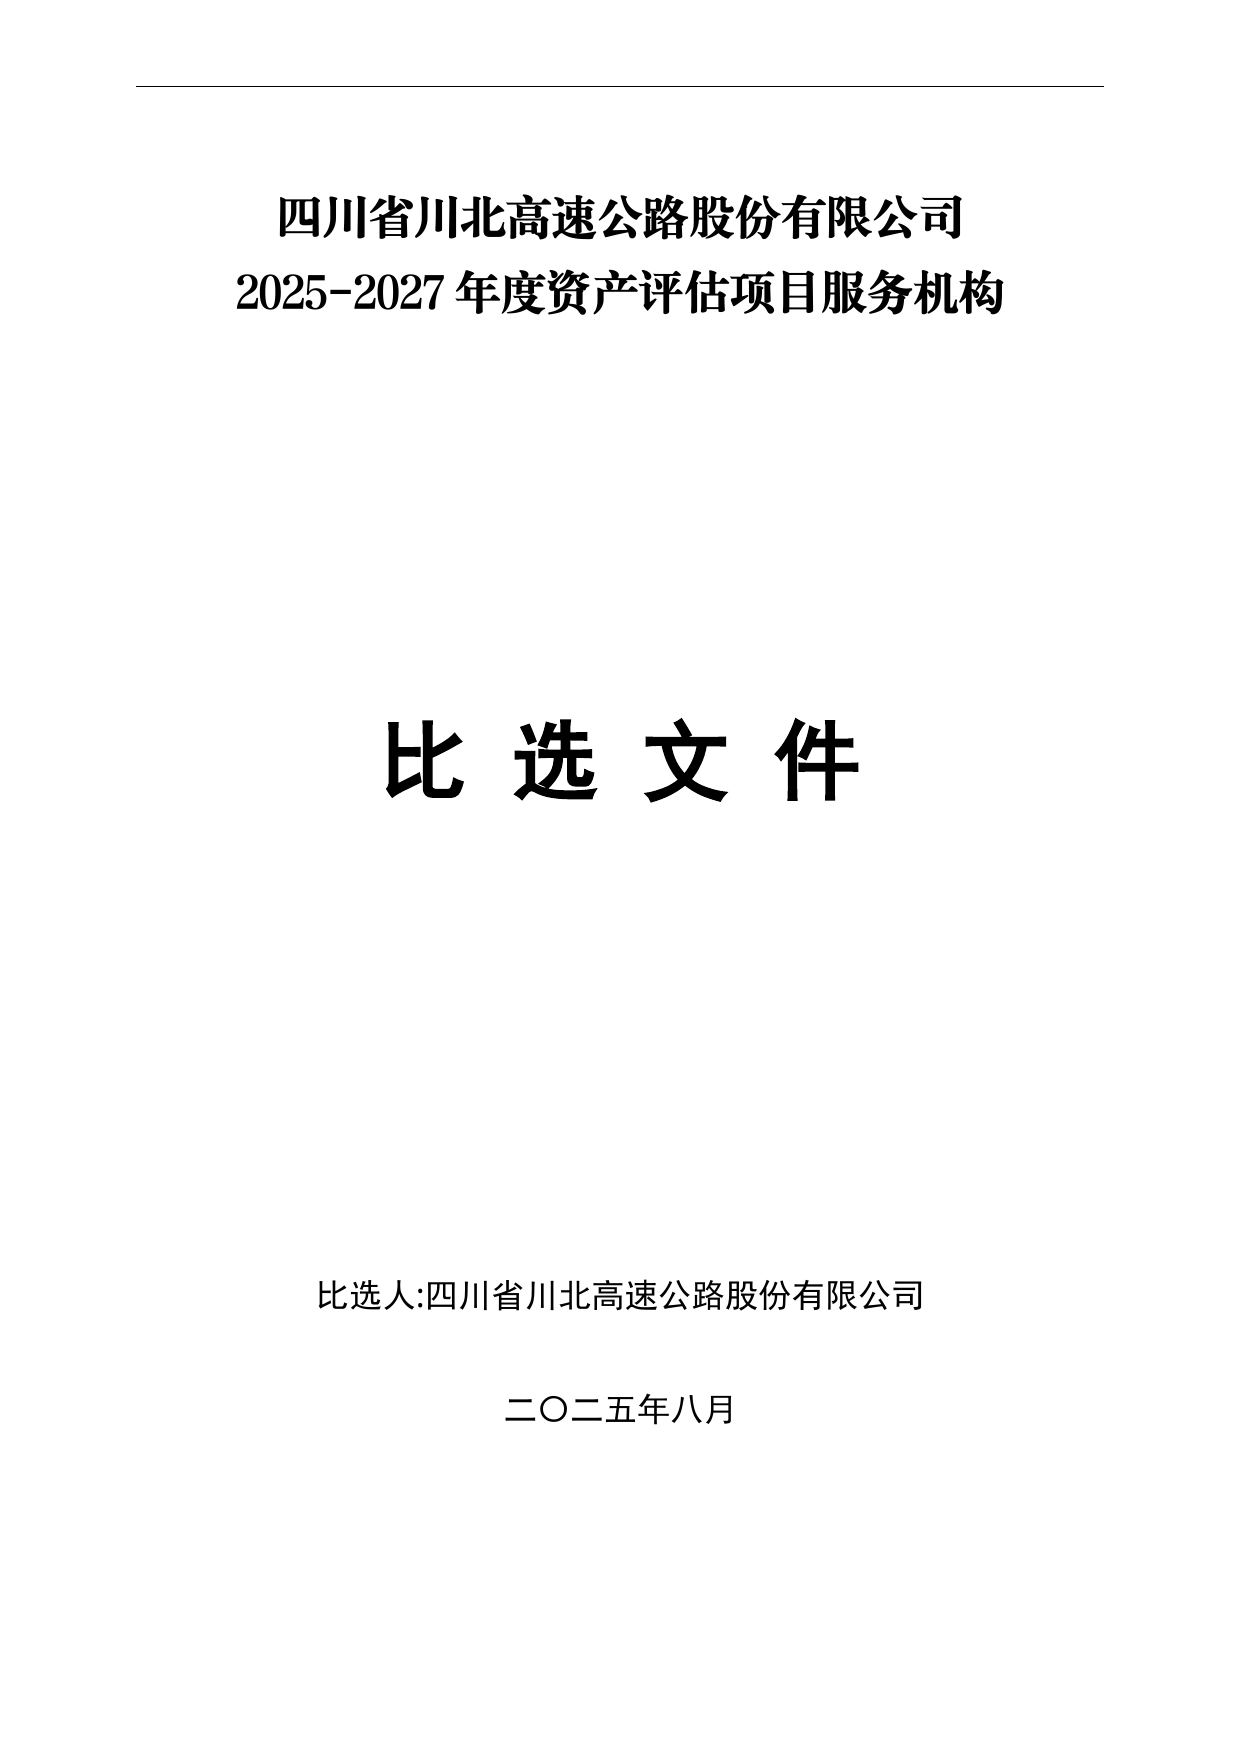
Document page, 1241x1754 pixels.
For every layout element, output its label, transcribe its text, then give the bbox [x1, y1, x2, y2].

text 比 选 文 件 [136, 704, 1104, 804]
text 2025-2027年度资产评估项目服务机构 [136, 269, 1104, 322]
text 比选人:四川省川北高速公路股份有限公司 [136, 1274, 1104, 1315]
text 二〇二五年八月 [136, 1388, 1104, 1426]
text 四川省川北高速公路股份有限公司 [136, 194, 1104, 248]
